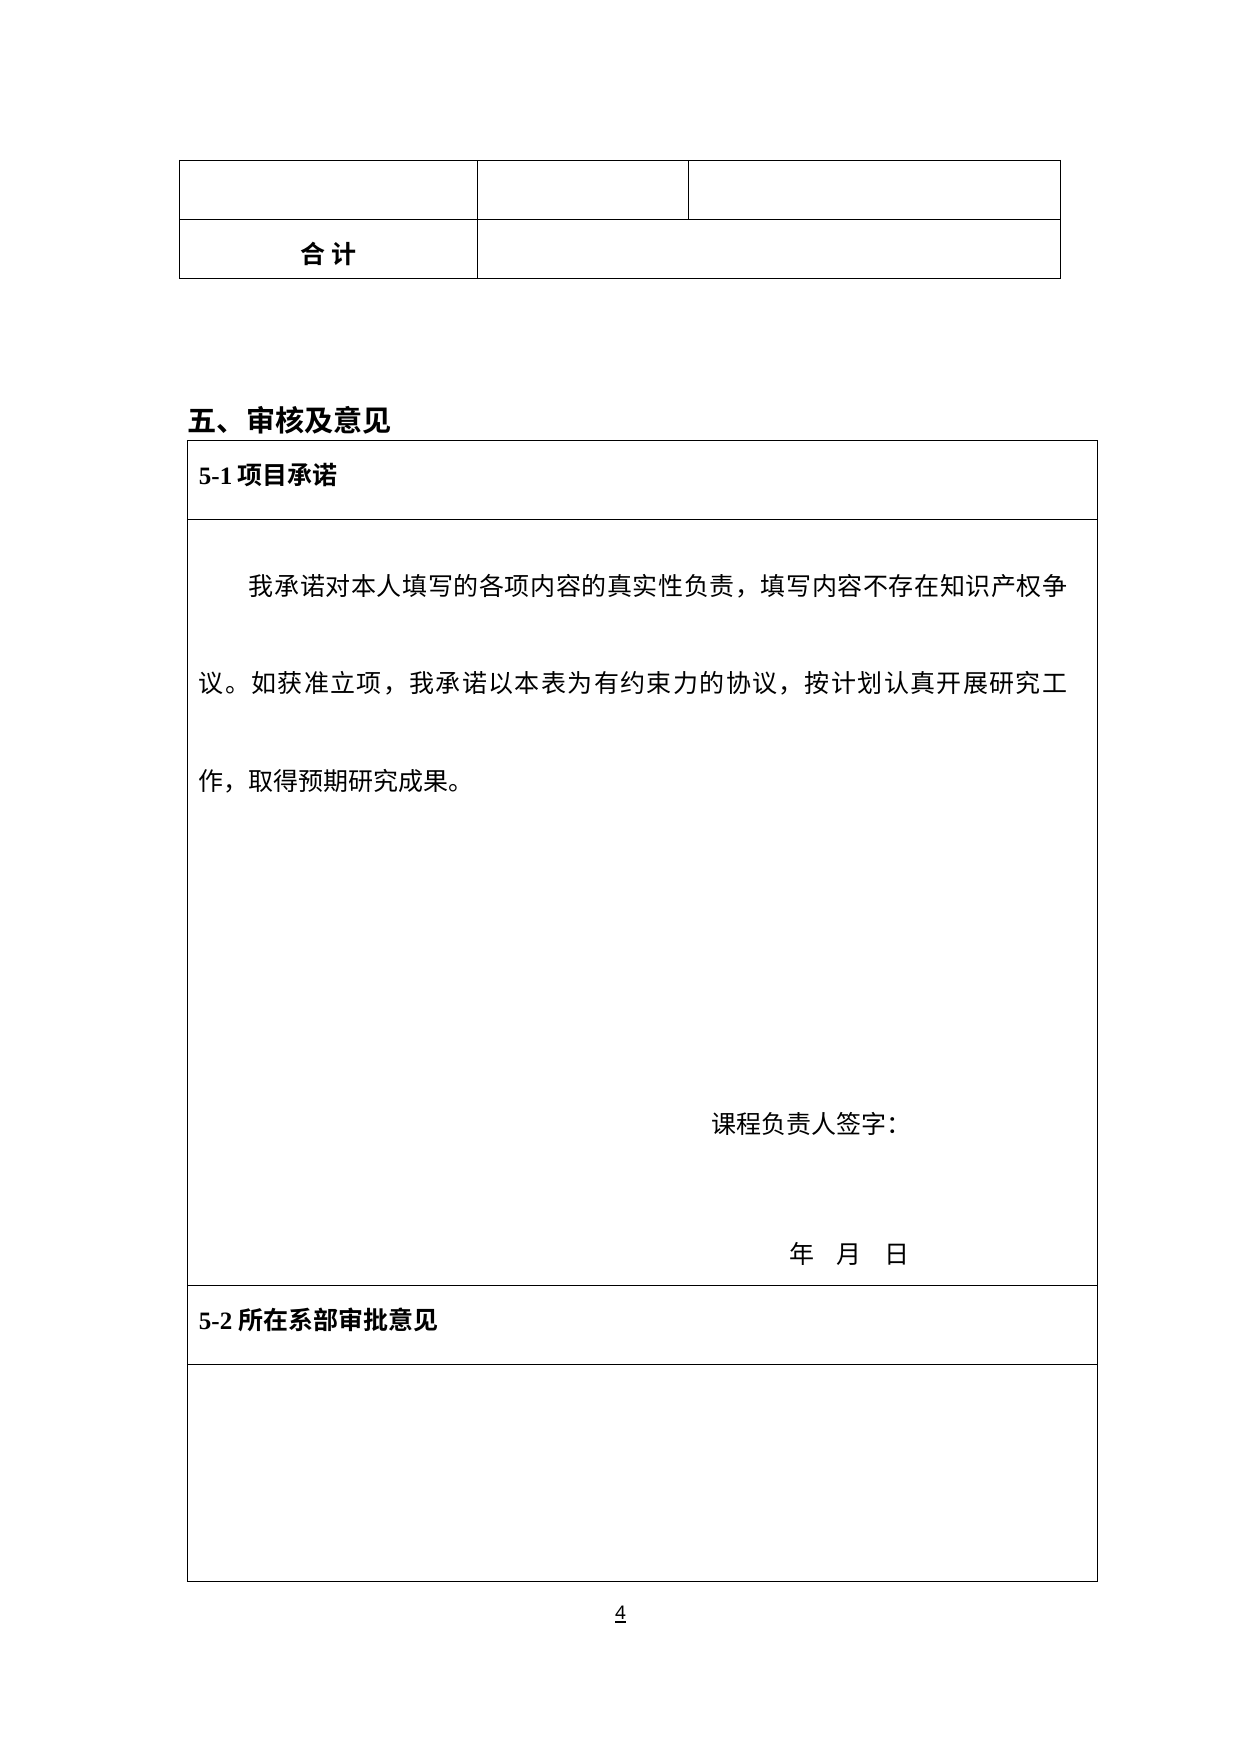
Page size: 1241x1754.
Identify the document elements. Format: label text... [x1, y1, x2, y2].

table_cell [478, 220, 1060, 278]
text 五、审核及意见 [187, 398, 1053, 440]
table_cell [180, 161, 477, 219]
table_cell 合 计 [180, 220, 477, 278]
table_header 5-1项目承诺 [188, 441, 1097, 518]
table_cell [478, 161, 688, 219]
table_cell 5-2 所在系部审批意见 [188, 1286, 1097, 1364]
table_cell 我承诺对本人填写的各项内容的真实性负责，填写内容不存在知识产权争议。如获准立项，我承诺以本表为有约束力的协议，按计划认真开展研究工作，取得预期研究成果。 课程负责人签字： 年 月 日 [188, 520, 1097, 1285]
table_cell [188, 1365, 1097, 1581]
table_cell [689, 161, 1060, 219]
